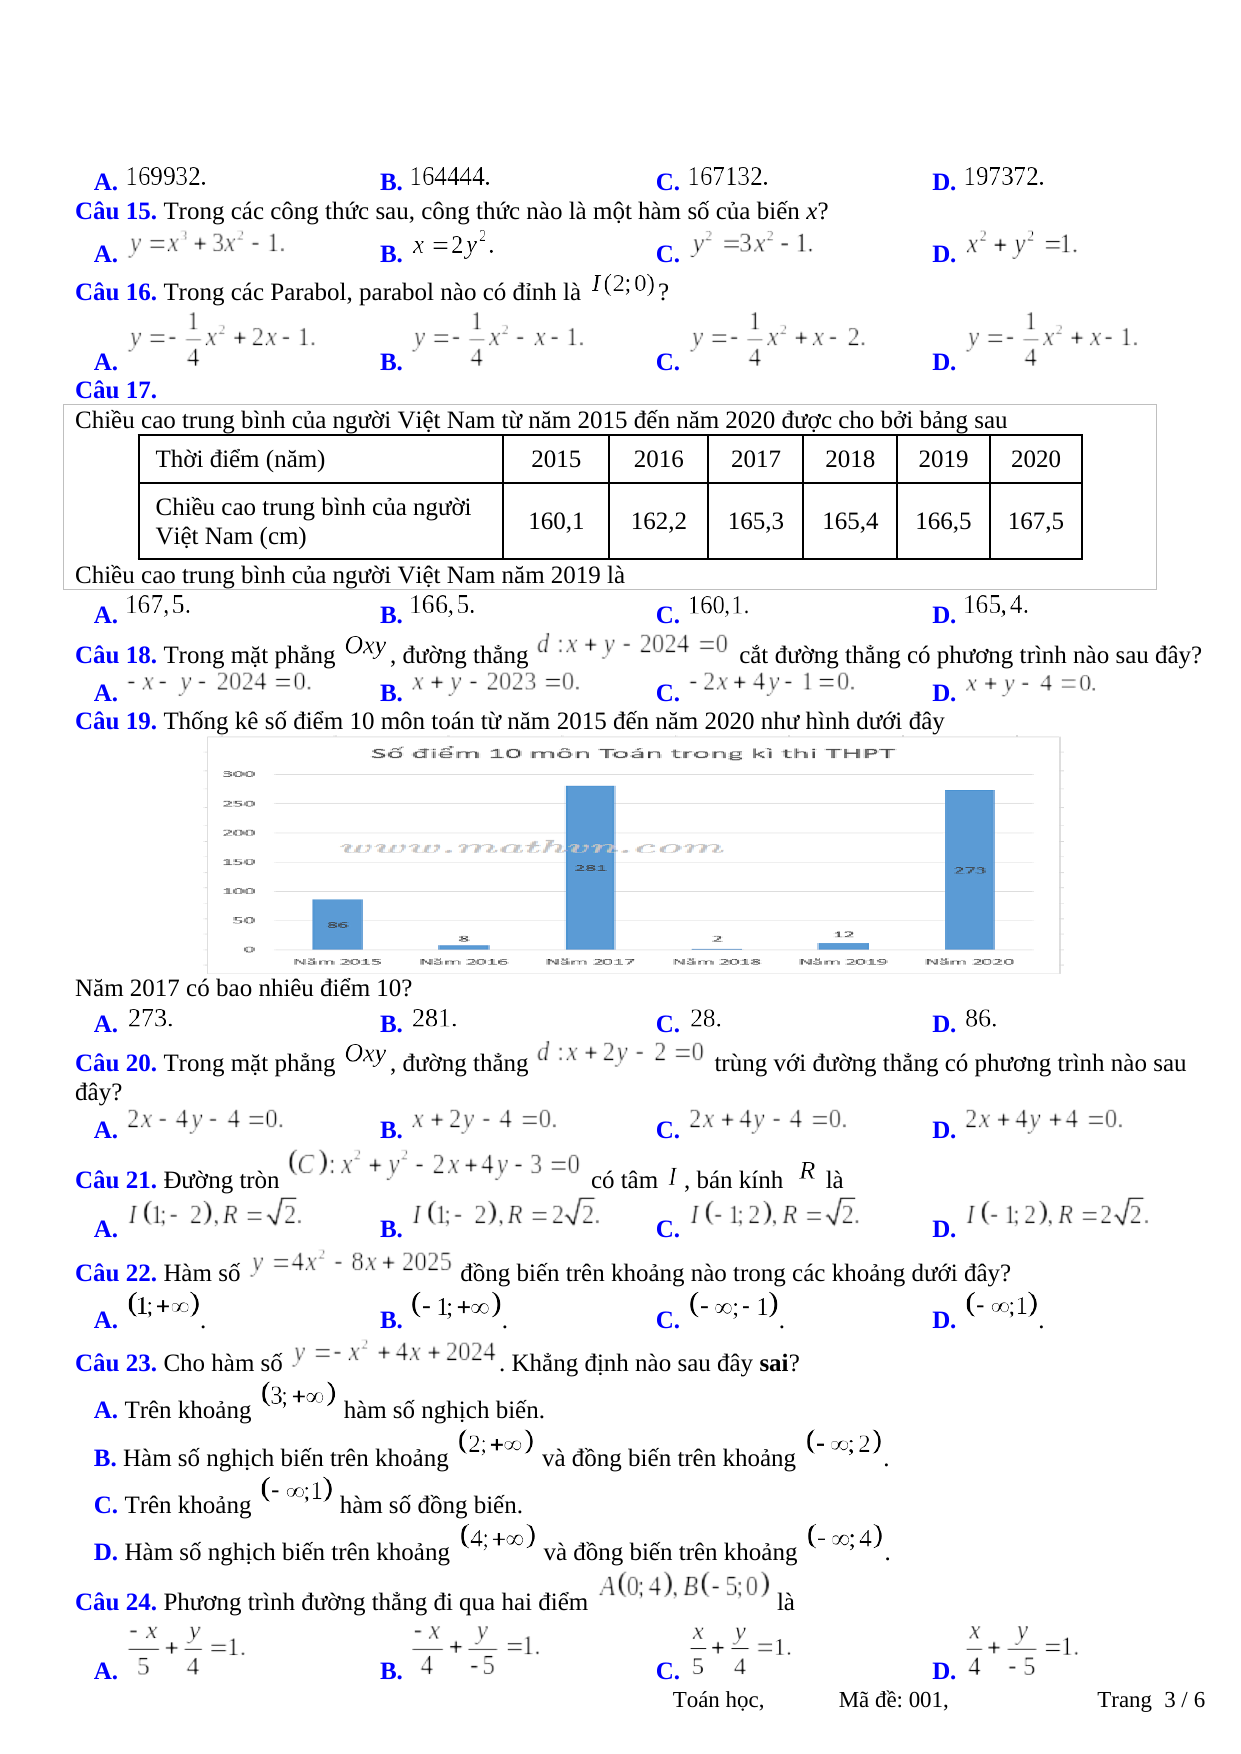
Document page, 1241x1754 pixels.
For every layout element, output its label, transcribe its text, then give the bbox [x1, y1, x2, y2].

text A. B. C. D. [75, 159, 1205, 196]
text D. Hàm số nghịch biến trên khoảng và đồng biến trên khoảng . [75, 1518, 1205, 1566]
text A. B. C. D. [75, 668, 1205, 706]
table_header Chiều cao trung bình của người Việt Nam từ năm 2015 đến năm 2020 được cho bởi bảng sau Chiều cao trung bình của người Việt Nam năm 2019 là [64, 405, 1156, 589]
text Câu 17. [75, 376, 1205, 404]
text Câu 19. Thống kê số điểm 10 môn toán từ năm 2015 đến năm 2020 như hình dưới đây [75, 706, 1205, 735]
text A. B. C. D. [75, 1002, 1205, 1038]
text Câu 24. Phương trình đường thẳng đi qua hai điểm là [75, 1566, 1205, 1616]
text A. B. C. D. [75, 225, 1205, 268]
text Năm 2017 có bao nhiêu điểm 10? [75, 973, 1205, 1002]
text Câu 21. Đường tròn có tâm , bán kính là [75, 1144, 1205, 1193]
text Câu 22. Hàm số đồng biến trên khoảng nào trong các khoảng dưới đây? [75, 1243, 1205, 1287]
text Câu 15. Trong các công thức sau, công thức nào là một hàm số của biến x? [75, 196, 1205, 225]
text Câu 16. Trong các Parabol, parabol nào có đỉnh là ? [75, 268, 1205, 306]
text A. B. C. D. [75, 1193, 1205, 1243]
text B. Hàm số nghịch biến trên khoảng và đồng biến trên khoảng . [75, 1424, 1205, 1471]
text A. B. C. D. [75, 1616, 1205, 1685]
text Câu 23. Cho hàm số . Khẳng định nào sau đây sai? [75, 1334, 1205, 1377]
text A. Trên khoảng hàm số nghịch biến. [75, 1377, 1205, 1424]
text A. . B. . C. . D. . [75, 1287, 1205, 1334]
text Câu 18. Trong mặt phẳng , đường thẳng cắt đường thẳng có phương trình nào sau đây? [75, 629, 1205, 668]
picture [184, 735, 1095, 974]
text Câu 20. Trong mặt phẳng , đường thẳng trùng với đường thẳng có phương trình nào sau đây? [75, 1038, 1205, 1106]
text A. B. C. D. [75, 1106, 1205, 1144]
text C. Trên khoảng hàm số đồng biến. [75, 1471, 1205, 1518]
text A. B. C. D. [75, 590, 1205, 629]
text A. B. C. D. [75, 306, 1205, 376]
